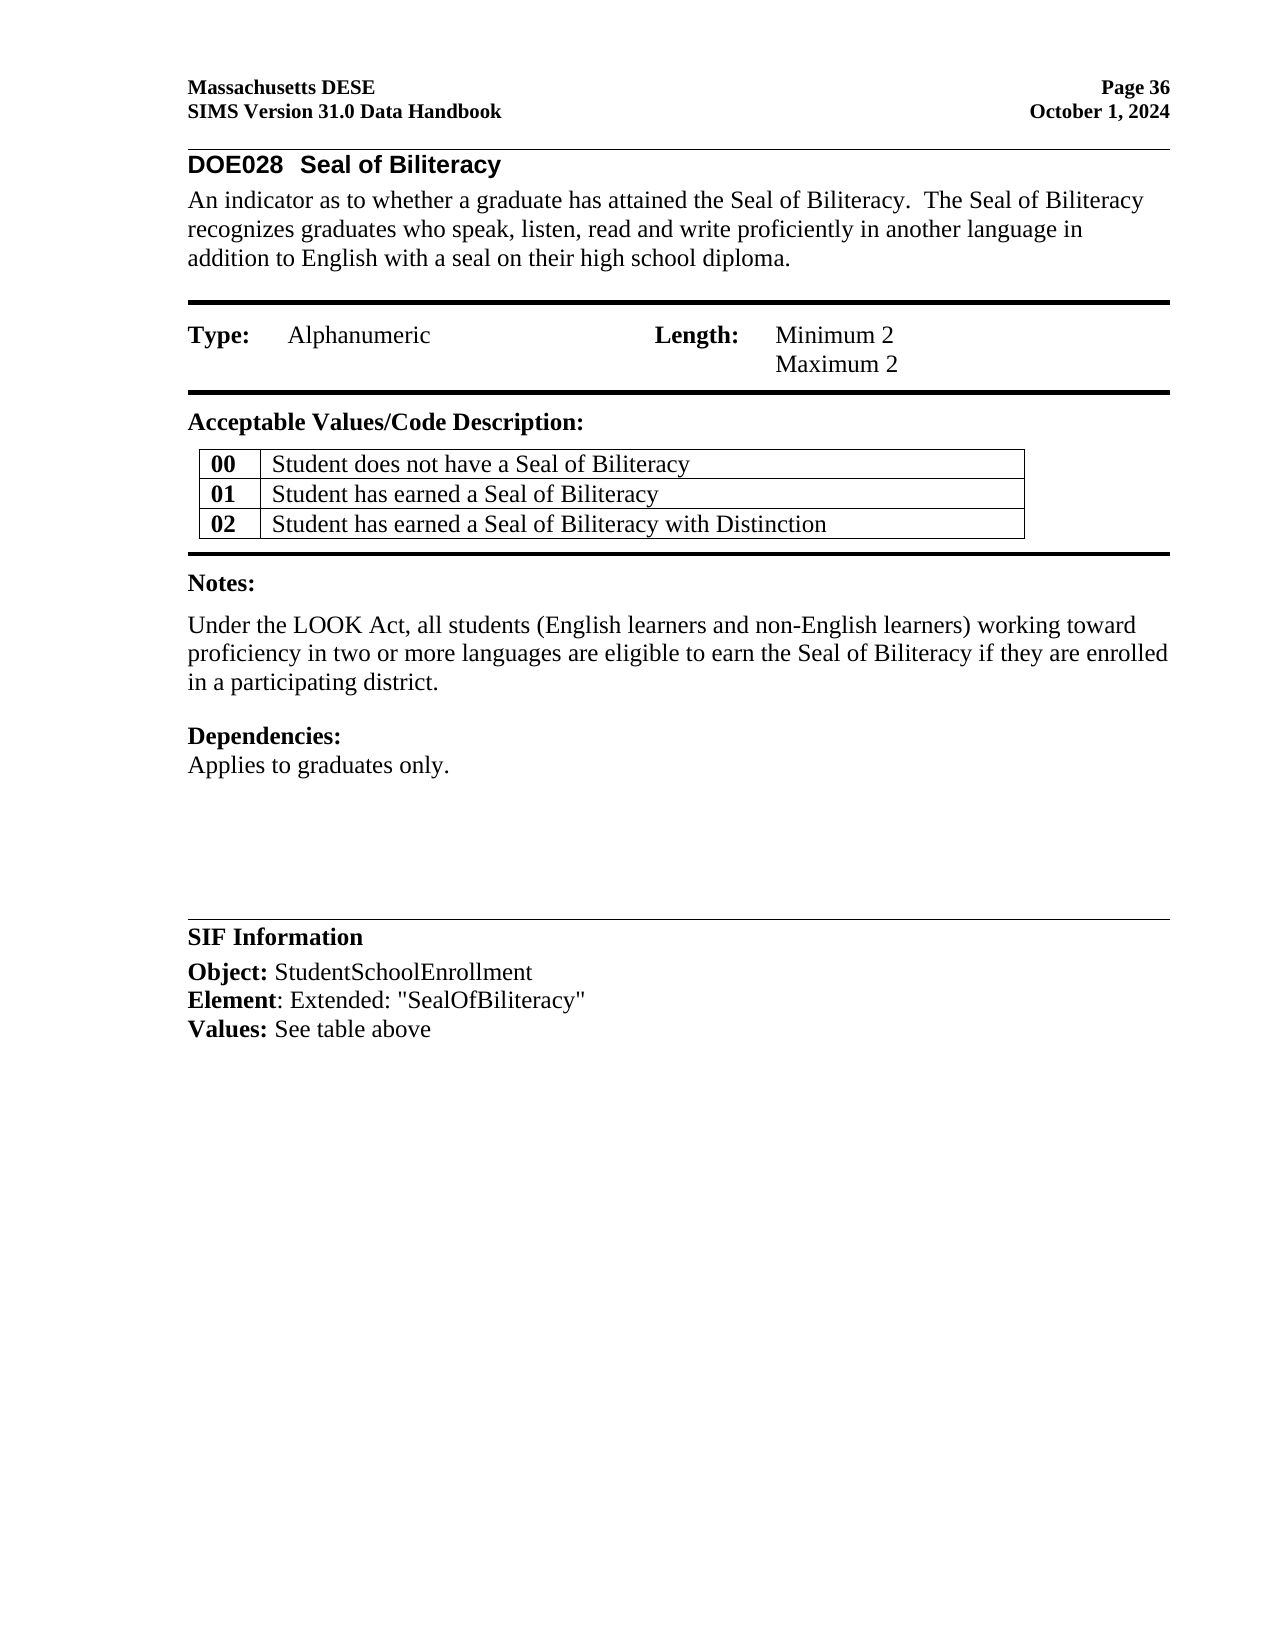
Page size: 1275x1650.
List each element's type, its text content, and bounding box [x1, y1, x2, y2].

list Object: StudentSchoolEnrollment [187, 957, 1170, 985]
text Element: Extended: "SealOfBiliteracy" [187, 985, 1170, 1014]
list An indicator as to whether a graduate has attained the Seal of Biliteracy. The Seal of Biliteracy recognizes graduates who speak, listen, read and write proficiently in another language in addition to English with a seal on their high school diploma. [187, 185, 1170, 272]
text Values: See table above [187, 1014, 1170, 1043]
subtitle Seal of Biliteracy [187, 150, 1170, 179]
table_header Minimum 2 Maximum 2 [775, 305, 1170, 377]
table_header Type: [188, 305, 287, 377]
table_cell Student has earned a Seal of Biliteracy [261, 479, 1024, 508]
table_header Length: [655, 305, 775, 377]
table_cell Student has earned a Seal of Biliteracy with Distinction [261, 509, 1024, 538]
text Dependencies: [187, 721, 1170, 750]
subtitle SIF Information [187, 920, 1170, 950]
text Notes: [187, 553, 1170, 593]
table_header 00 [200, 450, 260, 478]
text Applies to graduates only. [187, 750, 1170, 778]
table_cell 02 [200, 509, 260, 538]
table_cell 01 [200, 479, 260, 508]
text Under the LOOK Act, all students (English learners and non-English learners) working toward proficiency in two or more languages are eligible to earn the Seal of Biliteracy if they are enrolled in a participating district. [187, 593, 1170, 696]
text Acceptable Values/Code Description: [187, 391, 1170, 436]
table_header Alphanumeric [288, 305, 654, 377]
table_header Student does not have a Seal of Biliteracy [261, 450, 1024, 478]
